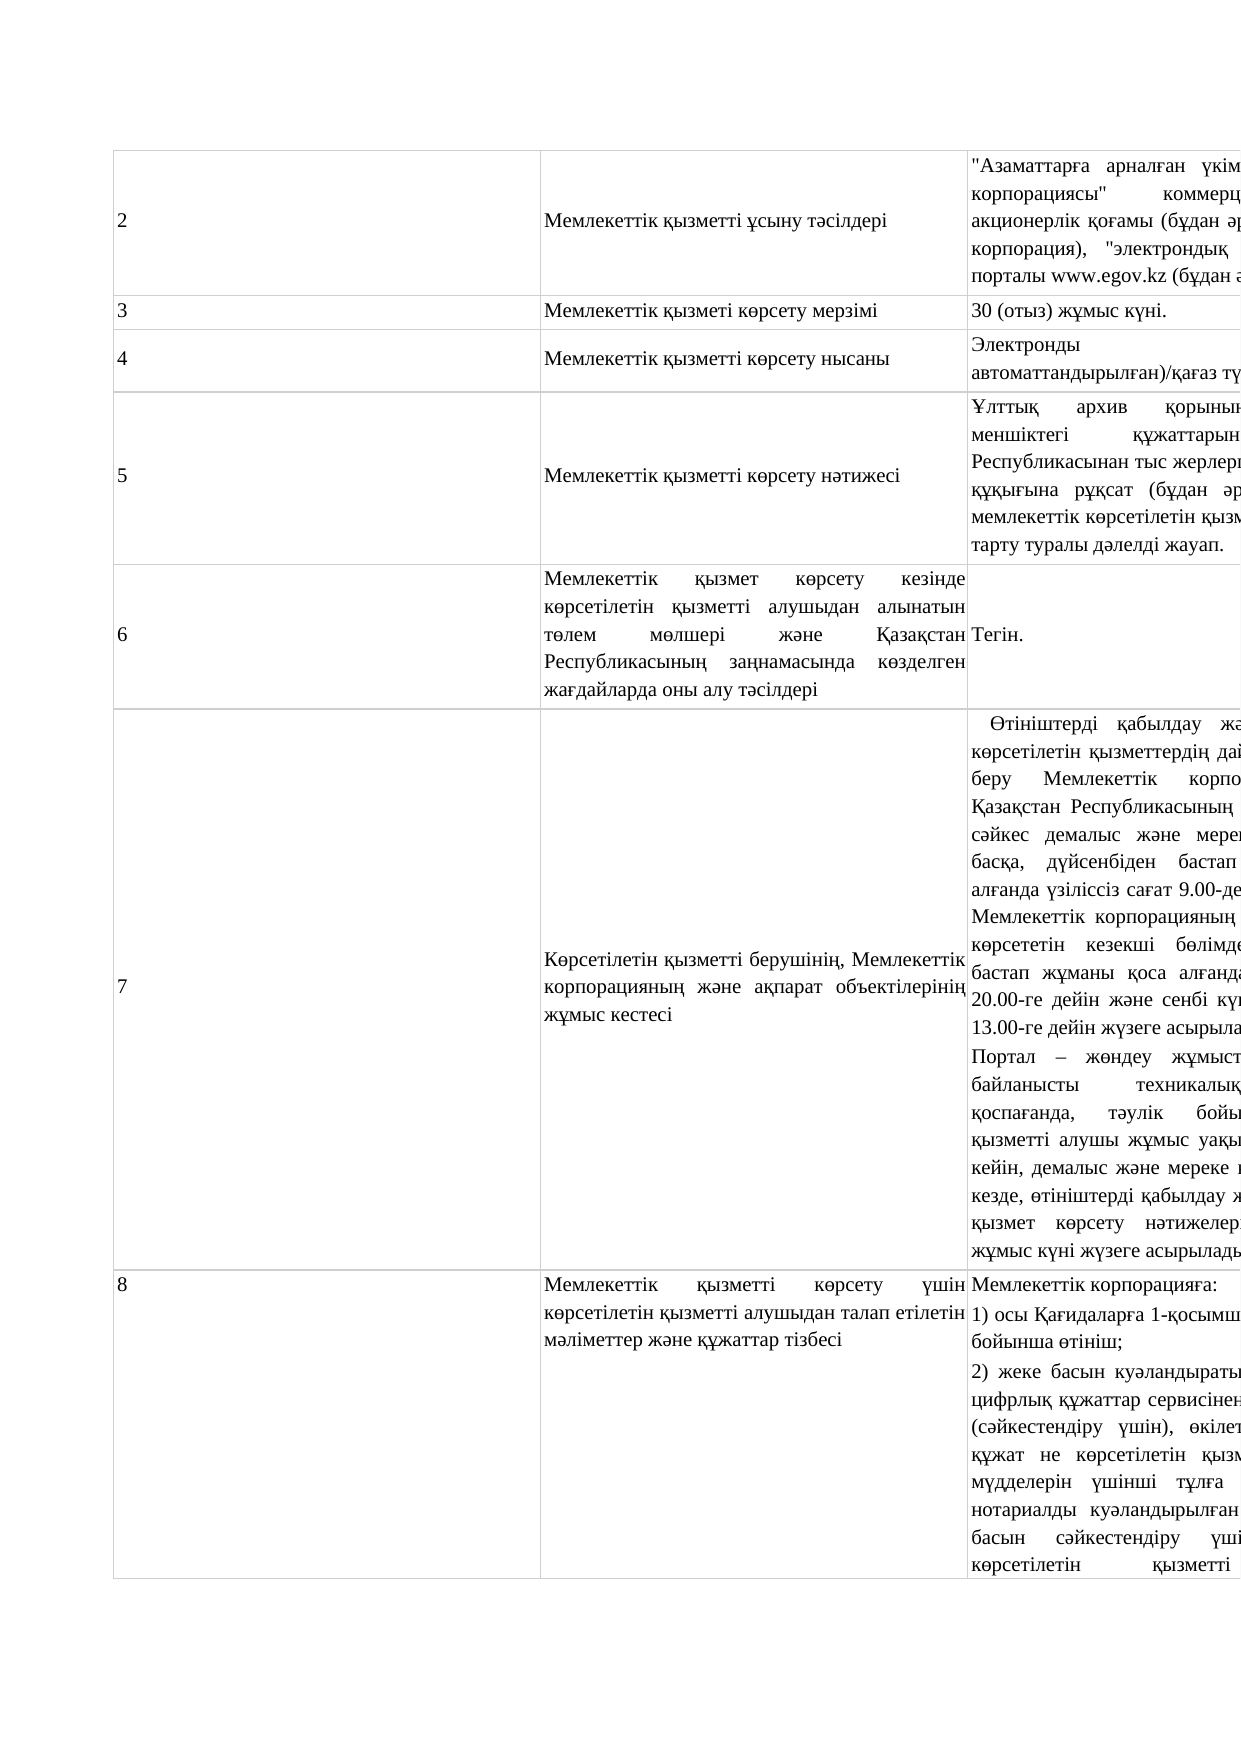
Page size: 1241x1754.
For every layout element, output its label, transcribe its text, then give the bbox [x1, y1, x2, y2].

table_cell Электронды (ішінара автоматтандырылған)/қағаз түрінде. [968, 330, 1240, 391]
table_cell "Азаматтарға арналған үкімет "мемлекеттік корпорациясы" коммерциялық емес акционерлік қоғамы (бұдан әрі – Мемлекеттік корпорация), "электрондық үкіметтің" веб-порталы www.egov.kz (бұдан әрі – портал). [968, 151, 1240, 295]
table_cell 2 [114, 151, 540, 295]
table_cell Мемлекеттік қызметті көрсету нысаны [541, 330, 967, 391]
table_cell 6 [114, 565, 540, 708]
table_cell Өтініштерді қабылдау және мемлекеттік көрсетілетін қызметтердің дайын нәтижелерін беру Мемлекеттік корпорация арқылы Қазақстан Республикасының Еңбек кодексіне сәйкес демалыс және мерекелік күндерден басқа, дүйсенбіден бастап жұманы қоса алғанда үзіліссіз сағат 9.00-ден 18.00-ге дейін, Мемлекеттік корпорацияның халыққа қызмет көрсететін кезекші бөлімдері дүйсенбіден бастап жұманы қоса алғанда сағат 9.00-ден 20.00-ге дейін және сенбі күні сағат 9.00-ден 13.00-ге дейін жүзеге асырылады. Портал – жөндеу жұмыстарын жүргізуге байланысты техникалық үзілістерді қоспағанда, тәулік бойы (көрсетілетін қызметті алушы жұмыс уақыты аяқталғаннан кейін, демалыс және мереке күндері жүгінген кезде, өтініштерді қабылдау және мемлекеттік қызмет көрсету нәтижелерін беру келесі жұмыс күні жүзеге асырылады). [968, 710, 1240, 1269]
table_cell 5 [114, 393, 540, 563]
table_cell Мемлекеттік қызметі көрсету мерзімі [541, 296, 967, 329]
table_cell 30 (отыз) жұмыс күні. [968, 296, 1240, 329]
table_cell Мемлекеттік қызметті көрсету нәтижесі [541, 393, 967, 563]
table_cell 8 [114, 1271, 540, 1578]
table_cell 4 [114, 330, 540, 391]
table_cell Мемлекеттік қызмет көрсету кезінде көрсетілетін қызметті алушыдан алынатын төлем мөлшері және Қазақстан Республикасының заңнамасында көзделген жағдайларда оны алу тәсілдері [541, 565, 967, 708]
table_cell 3 [114, 296, 540, 329]
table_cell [968, 1271, 1240, 1578]
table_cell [541, 1271, 967, 1578]
table_cell Тегін. [968, 565, 1240, 708]
table_cell Мемлекеттік қызметті ұсыну тәсілдері [541, 151, 967, 295]
table_cell Ұлттық архив қорының мемлекеттік меншіктегі құжаттарын Қазақстан Республикасынан тыс жерлерге уақытша әкету құқығына рұқсат (бұдан әрі – рұқсат) не мемлекеттік көрсетілетін қызметті беруден бас тарту туралы дәлелді жауап. [968, 393, 1240, 563]
table_cell Көрсетілетін қызметті берушінің, Мемлекеттік корпорацияның және ақпарат объектілерінің жұмыс кестесі [541, 710, 967, 1269]
table_cell 7 [114, 710, 540, 1269]
